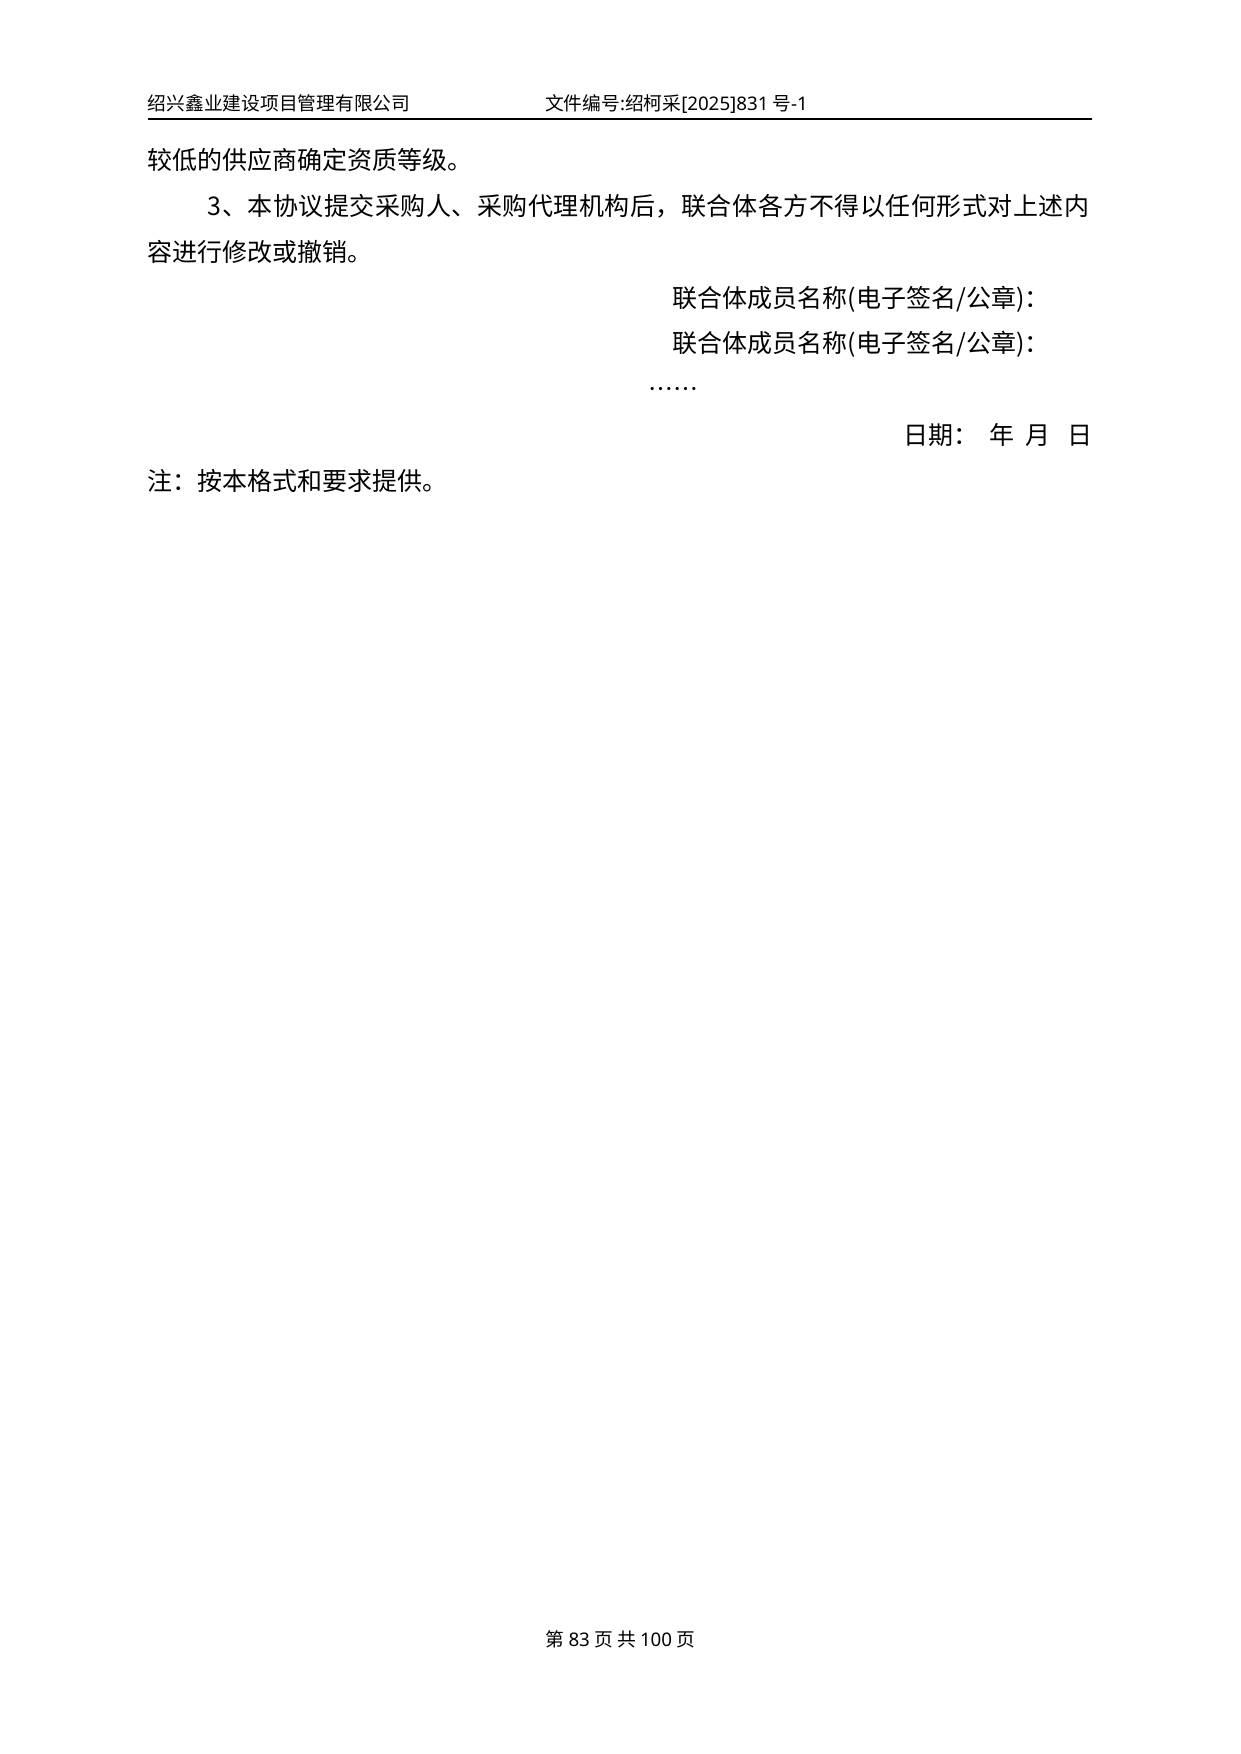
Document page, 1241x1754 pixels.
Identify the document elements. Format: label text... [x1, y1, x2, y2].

text …… [148, 362, 1092, 408]
text 联合体成员名称(电子签名/公章)： [148, 316, 1092, 362]
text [148, 133, 1092, 179]
text 联合体成员名称(电子签名/公章)： [148, 270, 1092, 316]
text 日期： 年 月 日 [148, 408, 1092, 454]
text 注：按本格式和要求提供。 [148, 454, 1092, 499]
text 3、本协议提交采购人、采购代理机构后，联合体各方不得以任何形式对上述内容进行修改或撤销。 [148, 179, 1092, 270]
